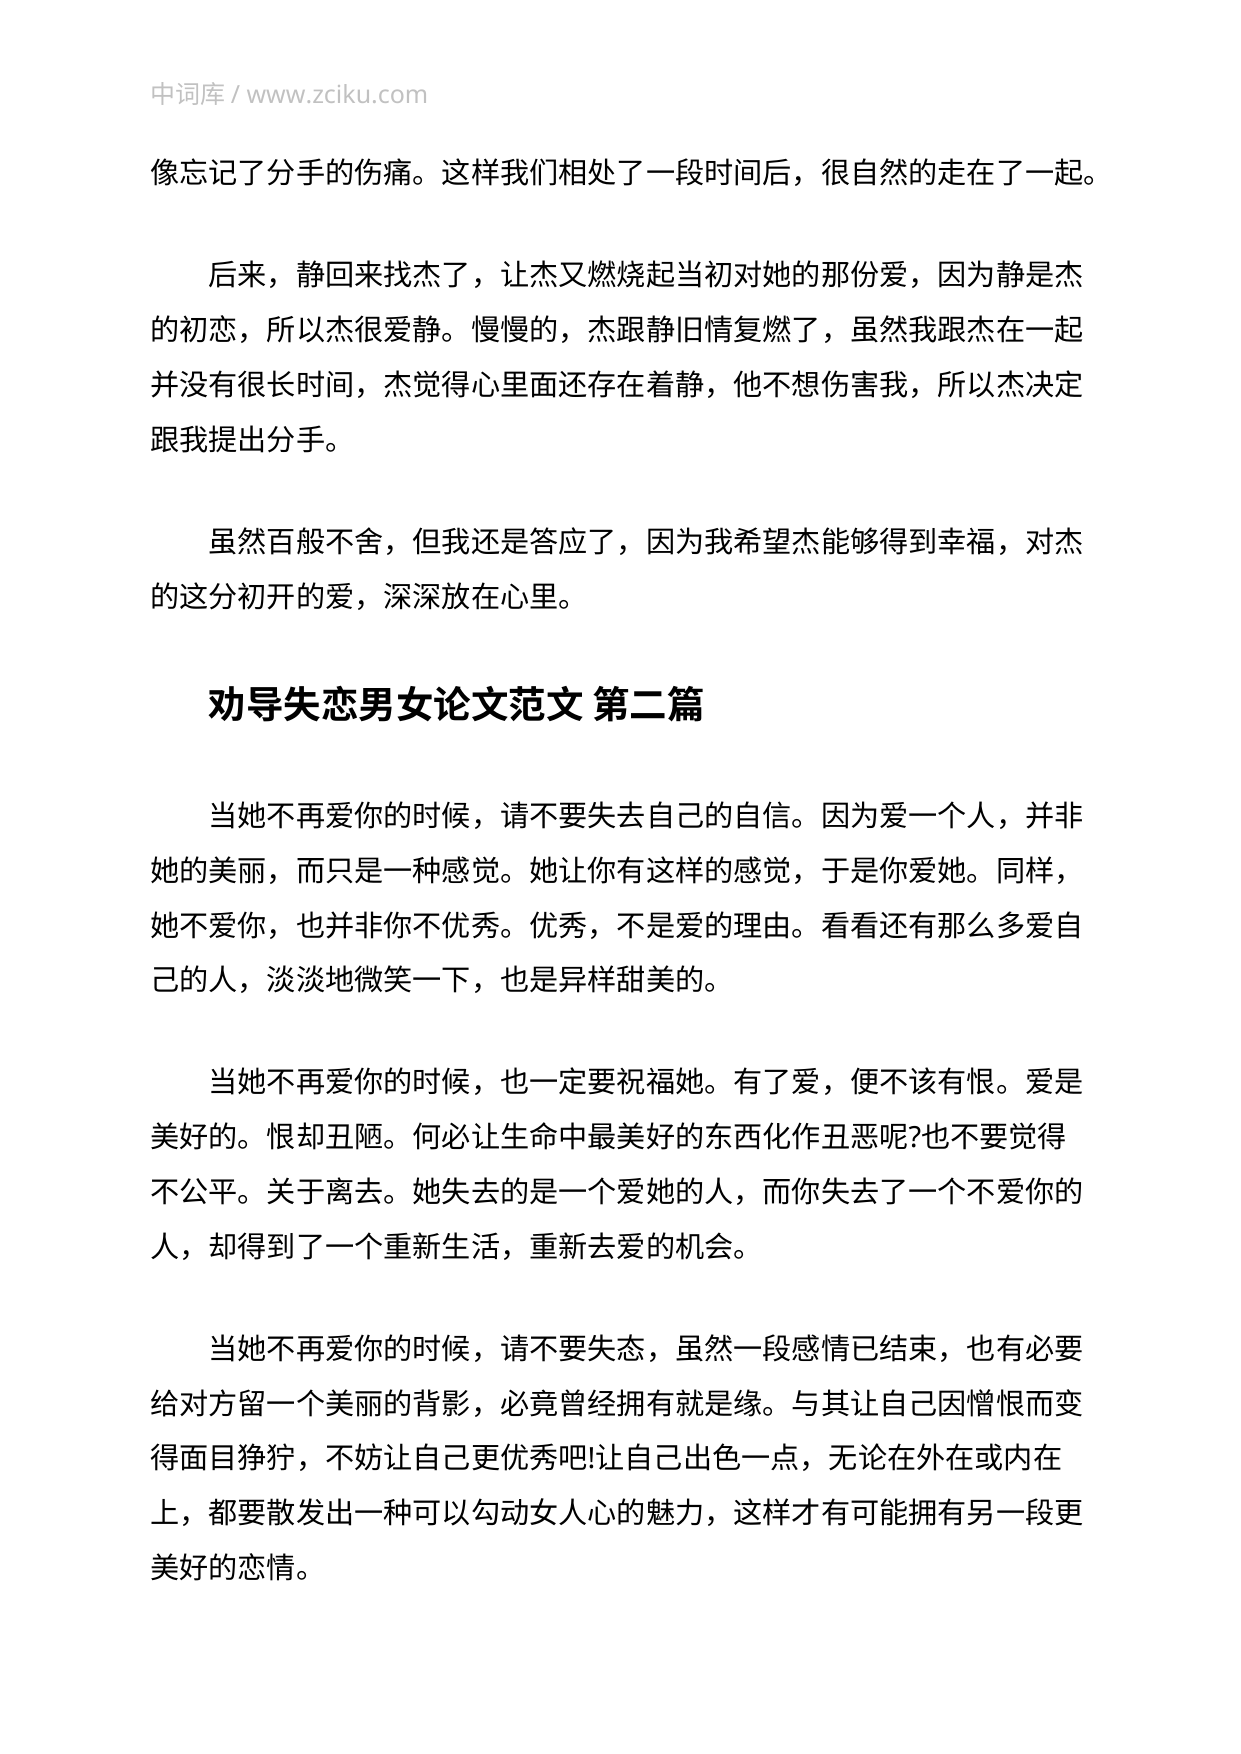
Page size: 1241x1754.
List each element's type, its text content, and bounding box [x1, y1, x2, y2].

text 当她不再爱你的时候，请不要失去自己的自信。因为爱一个人，并非她的美丽，而只是一种感觉。她让你有这样的感觉，于是你爱她。同样，她不爱你，也并非你不优秀。优秀，不是爱的理由。看看还有那么多爱自己的人，淡淡地微笑一下，也是异样甜美的。 [150, 792, 1090, 999]
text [150, 150, 1090, 192]
text 当她不再爱你的时候，也一定要祝福她。有了爱，便不该有恨。爱是美好的。恨却丑陋。何必让生命中最美好的东西化作丑恶呢?也不要觉得不公平。关于离去。她失去的是一个爱她的人，而你失去了一个不爱你的人，却得到了一个重新生活，重新去爱的机会。 [150, 1059, 1090, 1266]
text 劝导失恋男女论文范文 第二篇 [150, 675, 1090, 729]
text 虽然百般不舍，但我还是答应了，因为我希望杰能够得到幸福，对杰的这分初开的爱，深深放在心里。 [150, 518, 1090, 615]
text 后来，静回来找杰了，让杰又燃烧起当初对她的那份爱，因为静是杰的初恋，所以杰很爱静。慢慢的，杰跟静旧情复燃了，虽然我跟杰在一起并没有很长时间，杰觉得心里面还存在着静，他不想伤害我，所以杰决定跟我提出分手。 [150, 252, 1090, 459]
text 当她不再爱你的时候，请不要失态，虽然一段感情已结束，也有必要给对方留一个美丽的背影，必竟曾经拥有就是缘。与其让自己因憎恨而变得面目狰狞，不妨让自己更优秀吧!让自己出色一点，无论在外在或内在上，都要散发出一种可以勾动女人心的魅力，这样才有可能拥有另一段更美好的恋情。 [150, 1325, 1090, 1587]
